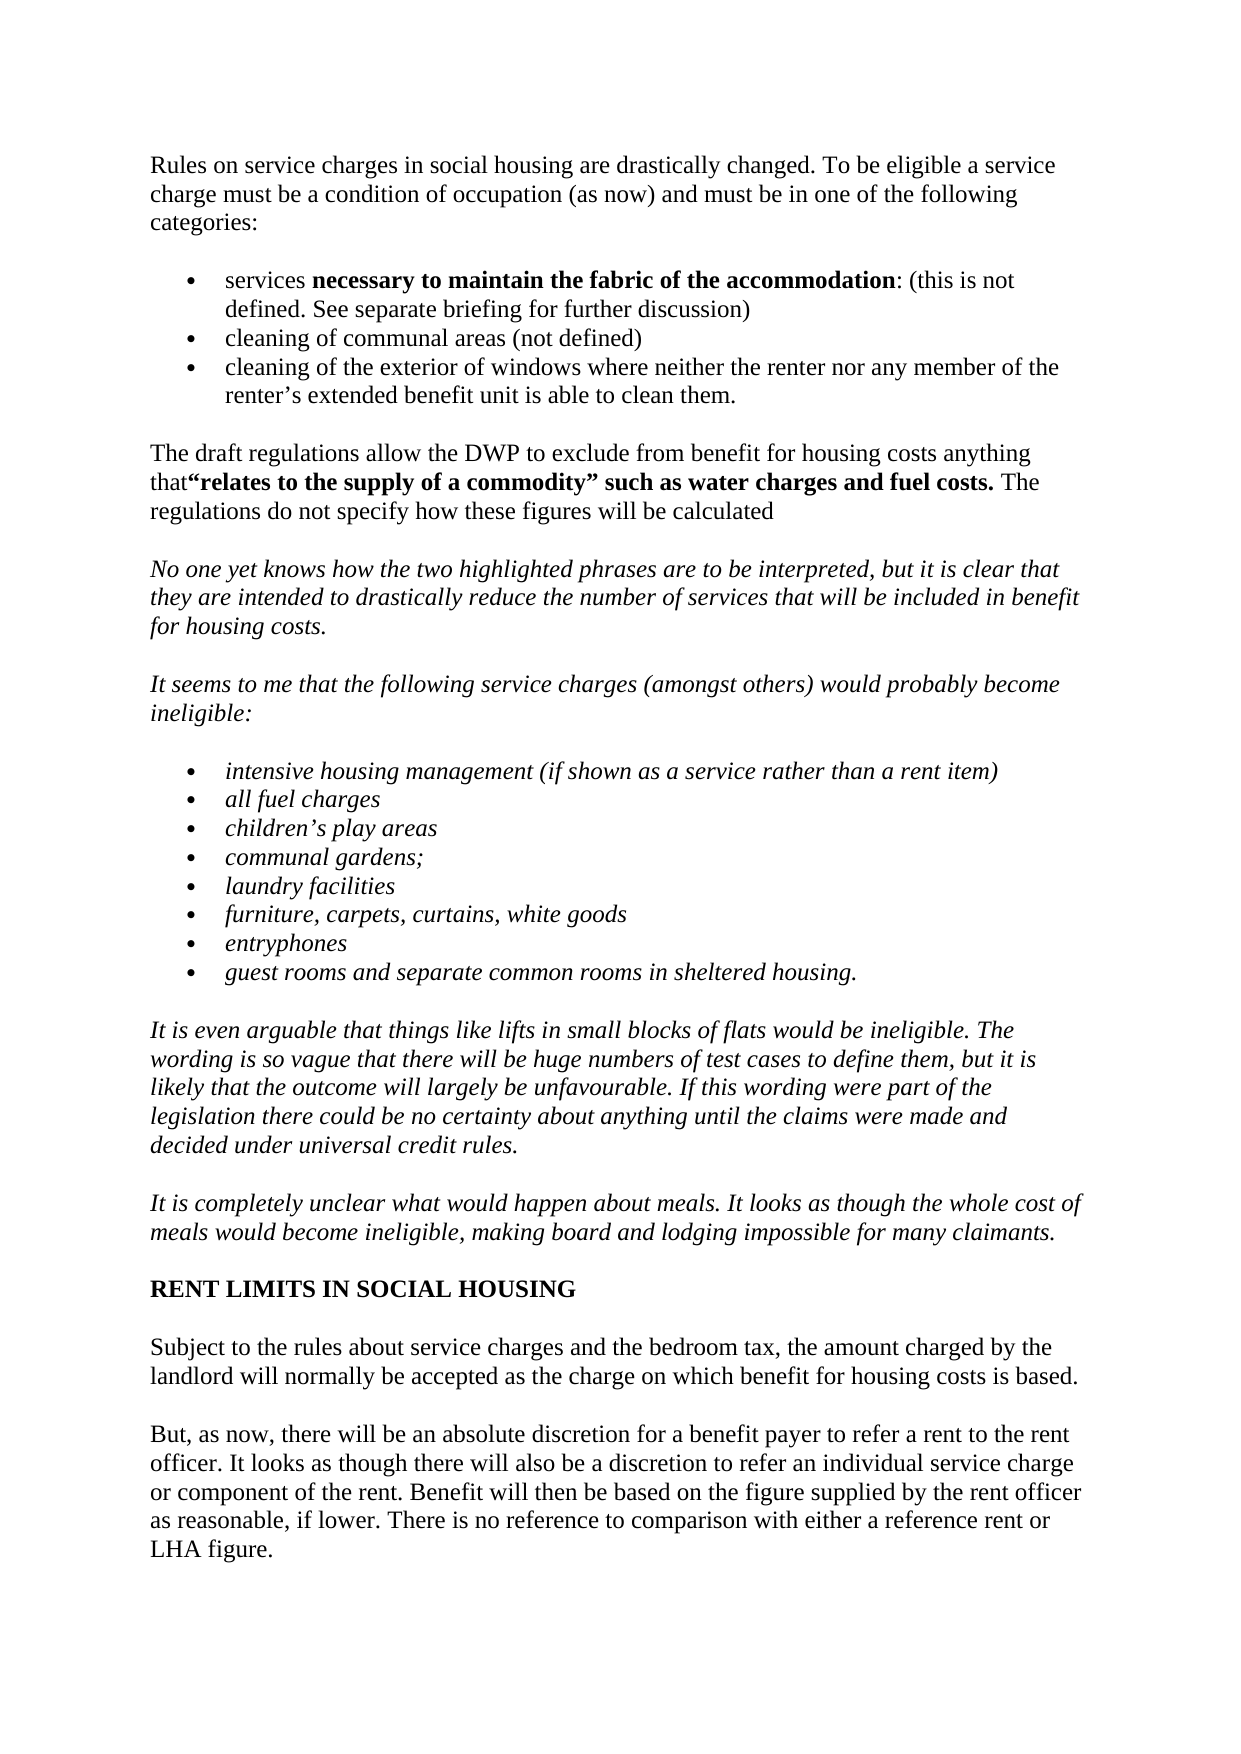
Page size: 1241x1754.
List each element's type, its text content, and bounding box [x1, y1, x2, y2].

text Subject to the rules about service charges and the bedroom tax, the amount charged by the landlord will normally be accepted as the charge on which benefit for housing costs is based. [150, 1332, 1090, 1390]
text No one yet knows how the two highlighted phrases are to be interpreted, but it is clear that they are intended to drastically reduce the number of services that will be included in benefit for housing costs. [150, 554, 1090, 640]
list services necessary to maintain the fabric of the accommodation: (this is not defined. See separate briefing for further discussion) [187, 265, 1090, 323]
list children’s play areas [187, 813, 1090, 842]
list cleaning of communal areas (not defined) [187, 323, 1090, 352]
list laundry facilities [187, 871, 1090, 899]
text It seems to me that the following service charges (amongst others) would probably become ineligible: [150, 669, 1090, 727]
text The draft regulations allow the DWP to exclude from benefit for housing costs anything that“relates to the supply of a commodity” such as water charges and fuel costs. The regulations do not specify how these figures will be calculated [150, 438, 1090, 524]
text It is completely unclear what would happen about meals. It looks as though the whole cost of meals would become ineligible, making board and lodging impossible for many claimants. [150, 1188, 1090, 1245]
list furniture, carpets, curtains, white goods [187, 899, 1090, 928]
text RENT LIMITS IN SOCIAL HOUSING [150, 1274, 1090, 1303]
list communal gardens; [187, 842, 1090, 871]
list all fuel charges [187, 784, 1090, 813]
text Rules on service charges in social housing are drastically changed. To be eligible a service charge must be a condition of occupation (as now) and must be in one of the following categories: [150, 150, 1090, 236]
text But, as now, there will be an absolute discretion for a benefit payer to refer a rent to the rent officer. It looks as though there will also be a discretion to refer an individual service charge or component of the rent. Benefit will then be based on the figure supplied by the rent officer as reasonable, if lower. There is no reference to comparison with either a reference rent or LHA figure. [150, 1419, 1090, 1563]
list entryphones [187, 928, 1090, 957]
text It is even arguable that things like lifts in small blocks of flats would be ineligible. The wording is so vague that there will be huge numbers of test cases to define them, but it is likely that the outcome will largely be unfavourable. If this wording were part of the legislation there could be no certainty about anything until the claims were made and decided under universal credit rules. [150, 1015, 1090, 1159]
list cleaning of the exterior of windows where neither the renter nor any member of the renter’s extended benefit unit is able to clean them. [187, 352, 1090, 409]
list guest rooms and separate common rooms in sheltered housing. [187, 957, 1090, 986]
list intensive housing management (if shown as a service rather than a rent item) [187, 756, 1090, 784]
